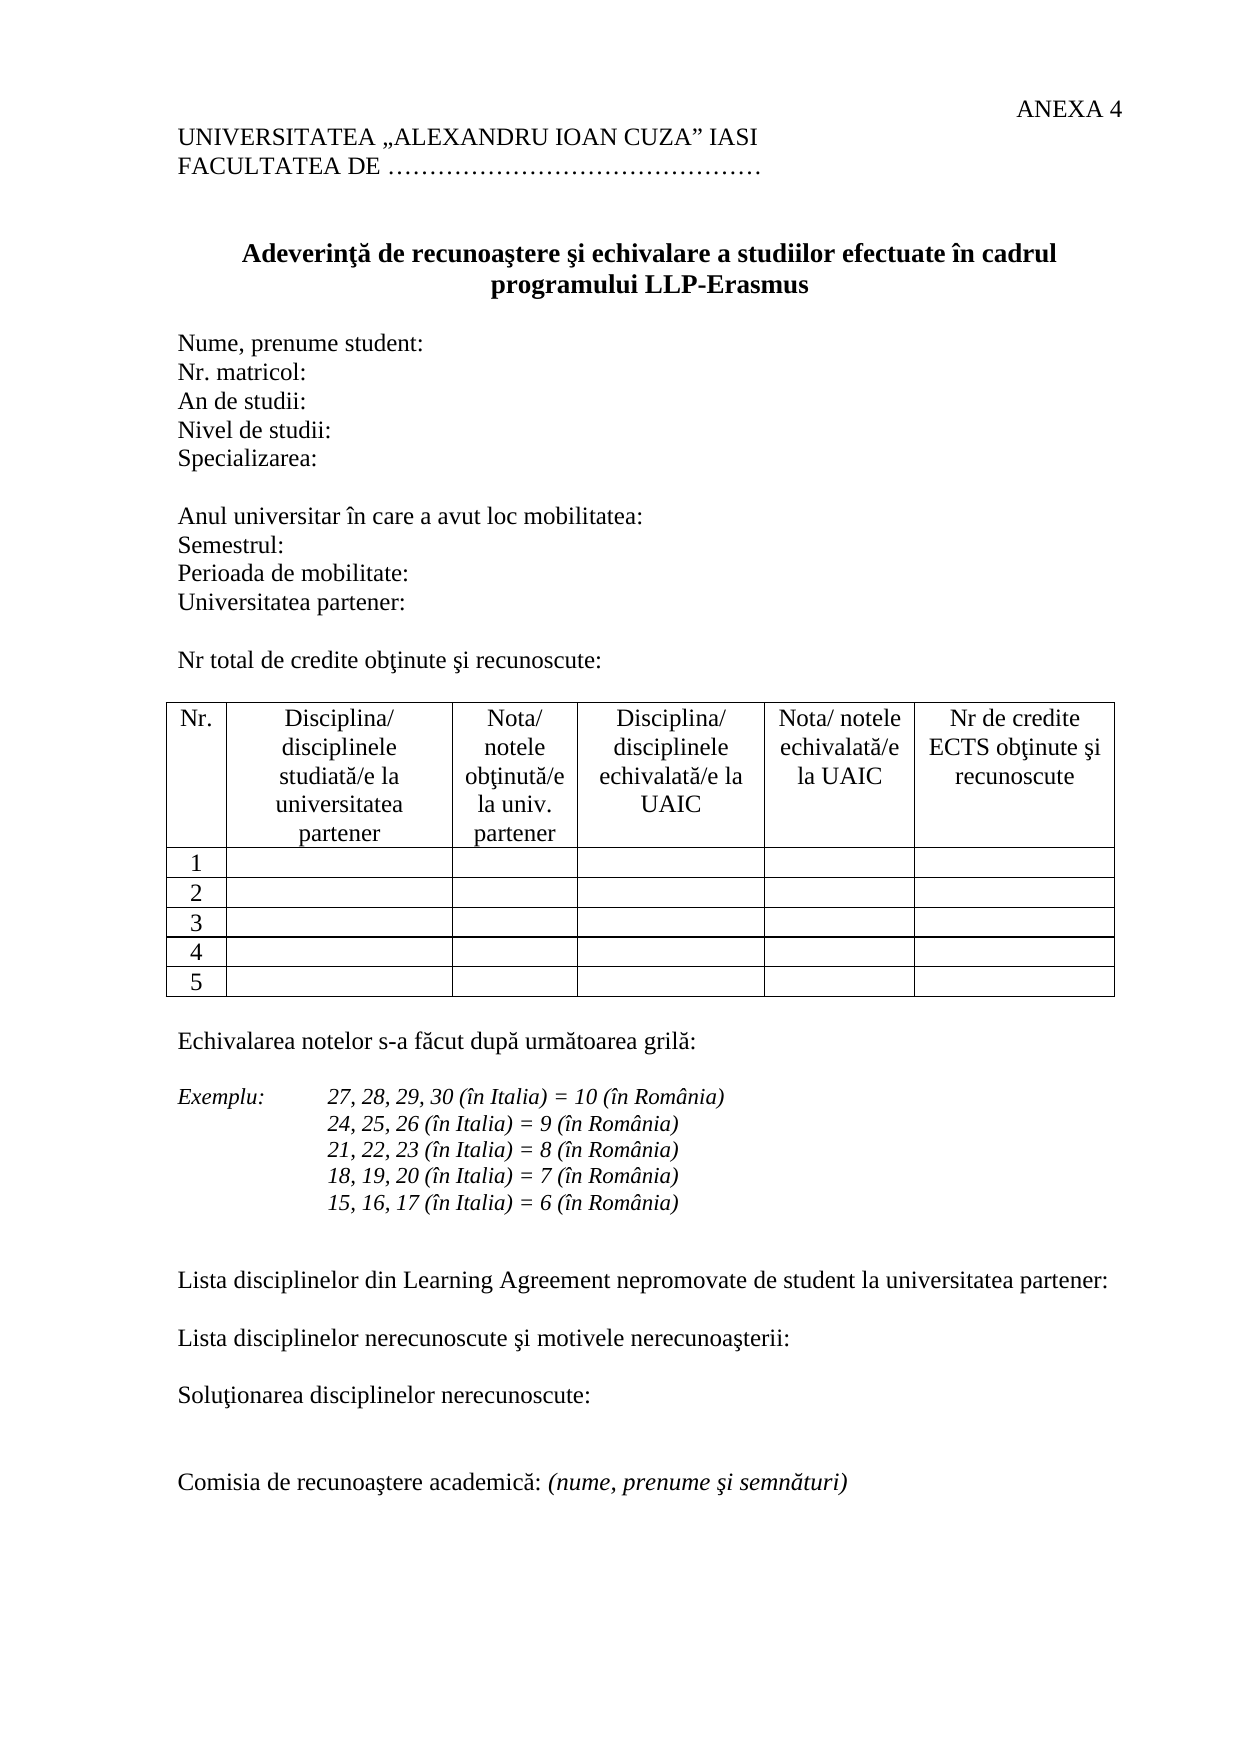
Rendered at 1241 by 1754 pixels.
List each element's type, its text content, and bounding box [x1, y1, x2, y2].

table_header Disciplina/ disciplinele studiată/e la universitatea partener [227, 703, 452, 847]
text Soluţionarea disciplinelor nerecunoscute: [177, 1380, 1122, 1409]
text Anul universitar în care a avut loc mobilitatea: [177, 501, 1122, 530]
table_cell [915, 938, 1114, 966]
text 15, 16, 17 (în Italia) = 6 (în România) [252, 1189, 1122, 1215]
table_cell [915, 848, 1114, 877]
text Adeverinţă de recunoaştere şi echivalare a studiilor efectuate în cadrul programului LLP-Erasmus [177, 237, 1122, 300]
table_cell [578, 908, 764, 936]
text Nivel de studii: [177, 415, 1122, 443]
table_cell [765, 878, 914, 907]
table_header Disciplina/ disciplinele echivalată/e la UAIC [578, 703, 764, 847]
text FACULTATEA DE ……………………………………… [177, 151, 1122, 180]
table_header Nota/ notele obţinută/e la univ. partener [453, 703, 577, 847]
table_cell 4 [167, 938, 226, 966]
text Nr. matricol: [177, 357, 1122, 386]
table_cell 3 [167, 908, 226, 936]
text Nume, prenume student: [177, 328, 1122, 357]
text 24, 25, 26 (în Italia) = 9 (în România) [252, 1109, 1122, 1136]
text Perioada de mobilitate: [177, 558, 1122, 587]
table_cell [578, 848, 764, 877]
table_cell [227, 878, 452, 907]
table_cell [453, 848, 577, 877]
table_cell 5 [167, 967, 226, 996]
table_cell [915, 908, 1114, 936]
text 21, 22, 23 (în Italia) = 8 (în România) [252, 1136, 1122, 1162]
table_cell [765, 938, 914, 966]
table_cell [765, 848, 914, 877]
text Exemplu: 27, 28, 29, 30 (în Italia) = 10 (în România) [177, 1083, 1122, 1109]
text Nr total de credite obţinute şi recunoscute: [177, 645, 1122, 673]
text 18, 19, 20 (în Italia) = 7 (în România) [252, 1162, 1122, 1189]
text Echivalarea notelor s-a făcut după următoarea grilă: [177, 1026, 1122, 1054]
text Semestrul: [177, 530, 1122, 558]
table_cell [765, 908, 914, 936]
table_cell [915, 967, 1114, 996]
table_cell 2 [167, 878, 226, 907]
text Lista disciplinelor din Learning Agreement nepromovate de student la universitatea partener: [177, 1265, 1122, 1294]
table_cell [453, 908, 577, 936]
table_cell [453, 938, 577, 966]
text ANEXA 4 [177, 94, 1122, 122]
table_cell [578, 938, 764, 966]
table_cell [227, 967, 452, 996]
table_cell [227, 848, 452, 877]
table_cell [578, 878, 764, 907]
table_cell [227, 938, 452, 966]
table_header Nr de credite ECTS obţinute şi recunoscute [915, 703, 1114, 847]
table_cell [578, 967, 764, 996]
text Specializarea: [177, 443, 1122, 472]
table_cell [453, 967, 577, 996]
table_cell [765, 967, 914, 996]
text Lista disciplinelor nerecunoscute şi motivele nerecunoaşterii: [177, 1323, 1122, 1352]
text UNIVERSITATEA „ALEXANDRU IOAN CUZA” IASI [177, 122, 1122, 151]
text An de studii: [177, 386, 1122, 415]
table_cell [227, 908, 452, 936]
text Comisia de recunoaştere academică: (nume, prenume şi semnături) [177, 1467, 1122, 1495]
table_cell 1 [167, 848, 226, 877]
table_cell [915, 878, 1114, 907]
table_header Nr. [167, 703, 226, 847]
table_header Nota/ notele echivalată/e la UAIC [765, 703, 914, 847]
text Universitatea partener: [177, 587, 1122, 616]
table_cell [453, 878, 577, 907]
